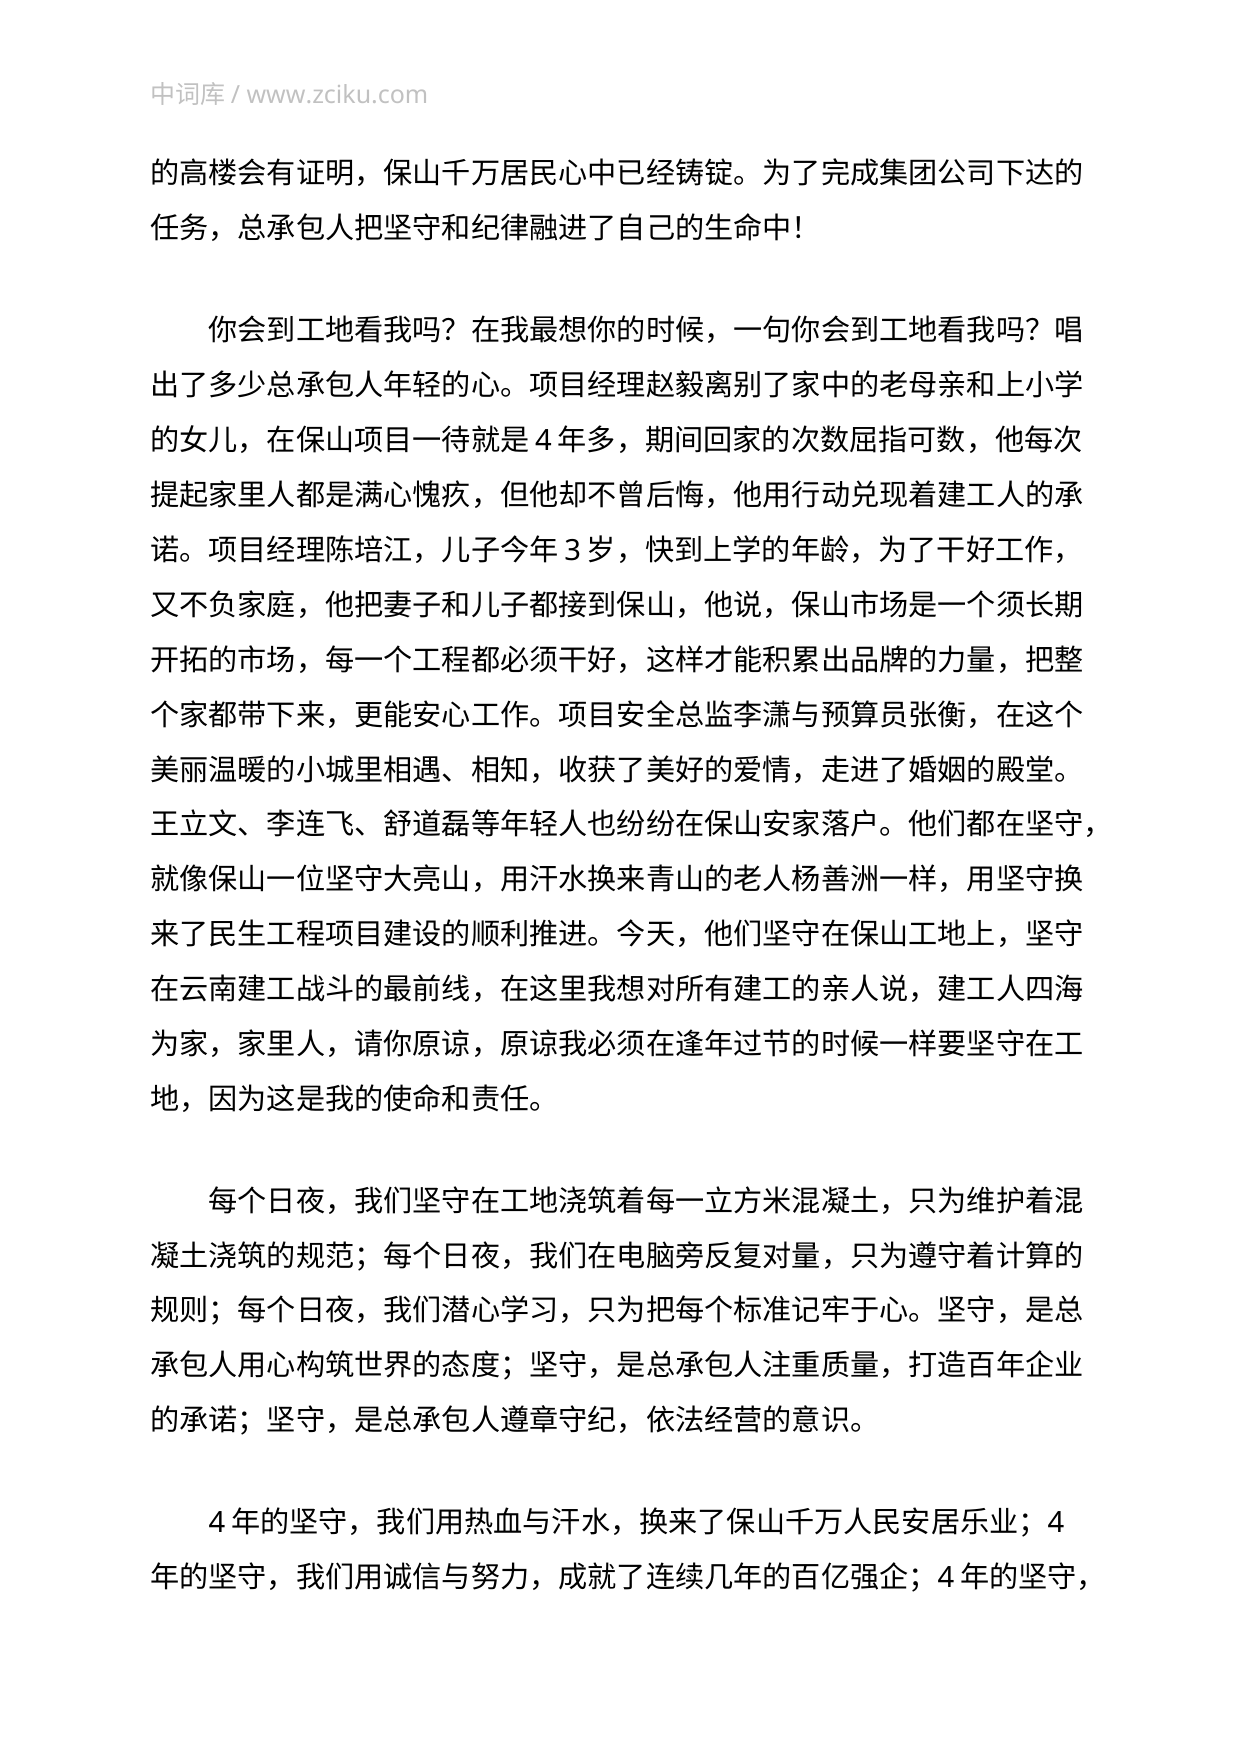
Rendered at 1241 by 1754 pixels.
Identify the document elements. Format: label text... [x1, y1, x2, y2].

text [150, 1498, 1090, 1596]
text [150, 150, 1090, 247]
text 你会到工地看我吗？在我最想你的时候，一句你会到工地看我吗？唱出了多少总承包人年轻的心。项目经理赵毅离别了家中的老母亲和上小学的女儿，在保山项目一待就是4年多，期间回家的次数屈指可数，他每次提起家里人都是满心愧疚，但他却不曾后悔，他用行动兑现着建工人的承诺。项目经理陈培江，儿子今年3岁，快到上学的年龄，为了干好工作，又不负家庭，他把妻子和儿子都接到保山，他说，保山市场是一个须长期开拓的市场，每一个工程都必须干好，这样才能积累出品牌的力量，把整个家都带下来，更能安心工作。项目安全总监李潇与预算员张衡，在这个美丽温暖的小城里相遇、相知，收获了美好的爱情，走进了婚姻的殿堂。王立文、李连飞、舒道磊等年轻人也纷纷在保山安家落户。他们都在坚守，就像保山一位坚守大亮山，用汗水换来青山的老人杨善洲一样，用坚守换来了民生工程项目建设的顺利推进。今天，他们坚守在保山工地上，坚守在云南建工战斗的最前线，在这里我想对所有建工的亲人说，建工人四海为家，家里人，请你原谅，原谅我必须在逢年过节的时候一样要坚守在工地，因为这是我的使命和责任。 [150, 307, 1090, 1118]
text 每个日夜，我们坚守在工地浇筑着每一立方米混凝土，只为维护着混凝土浇筑的规范；每个日夜，我们在电脑旁反复对量，只为遵守着计算的规则；每个日夜，我们潜心学习，只为把每个标准记牢于心。坚守，是总承包人用心构筑世界的态度；坚守，是总承包人注重质量，打造百年企业的承诺；坚守，是总承包人遵章守纪，依法经营的意识。 [150, 1177, 1090, 1439]
